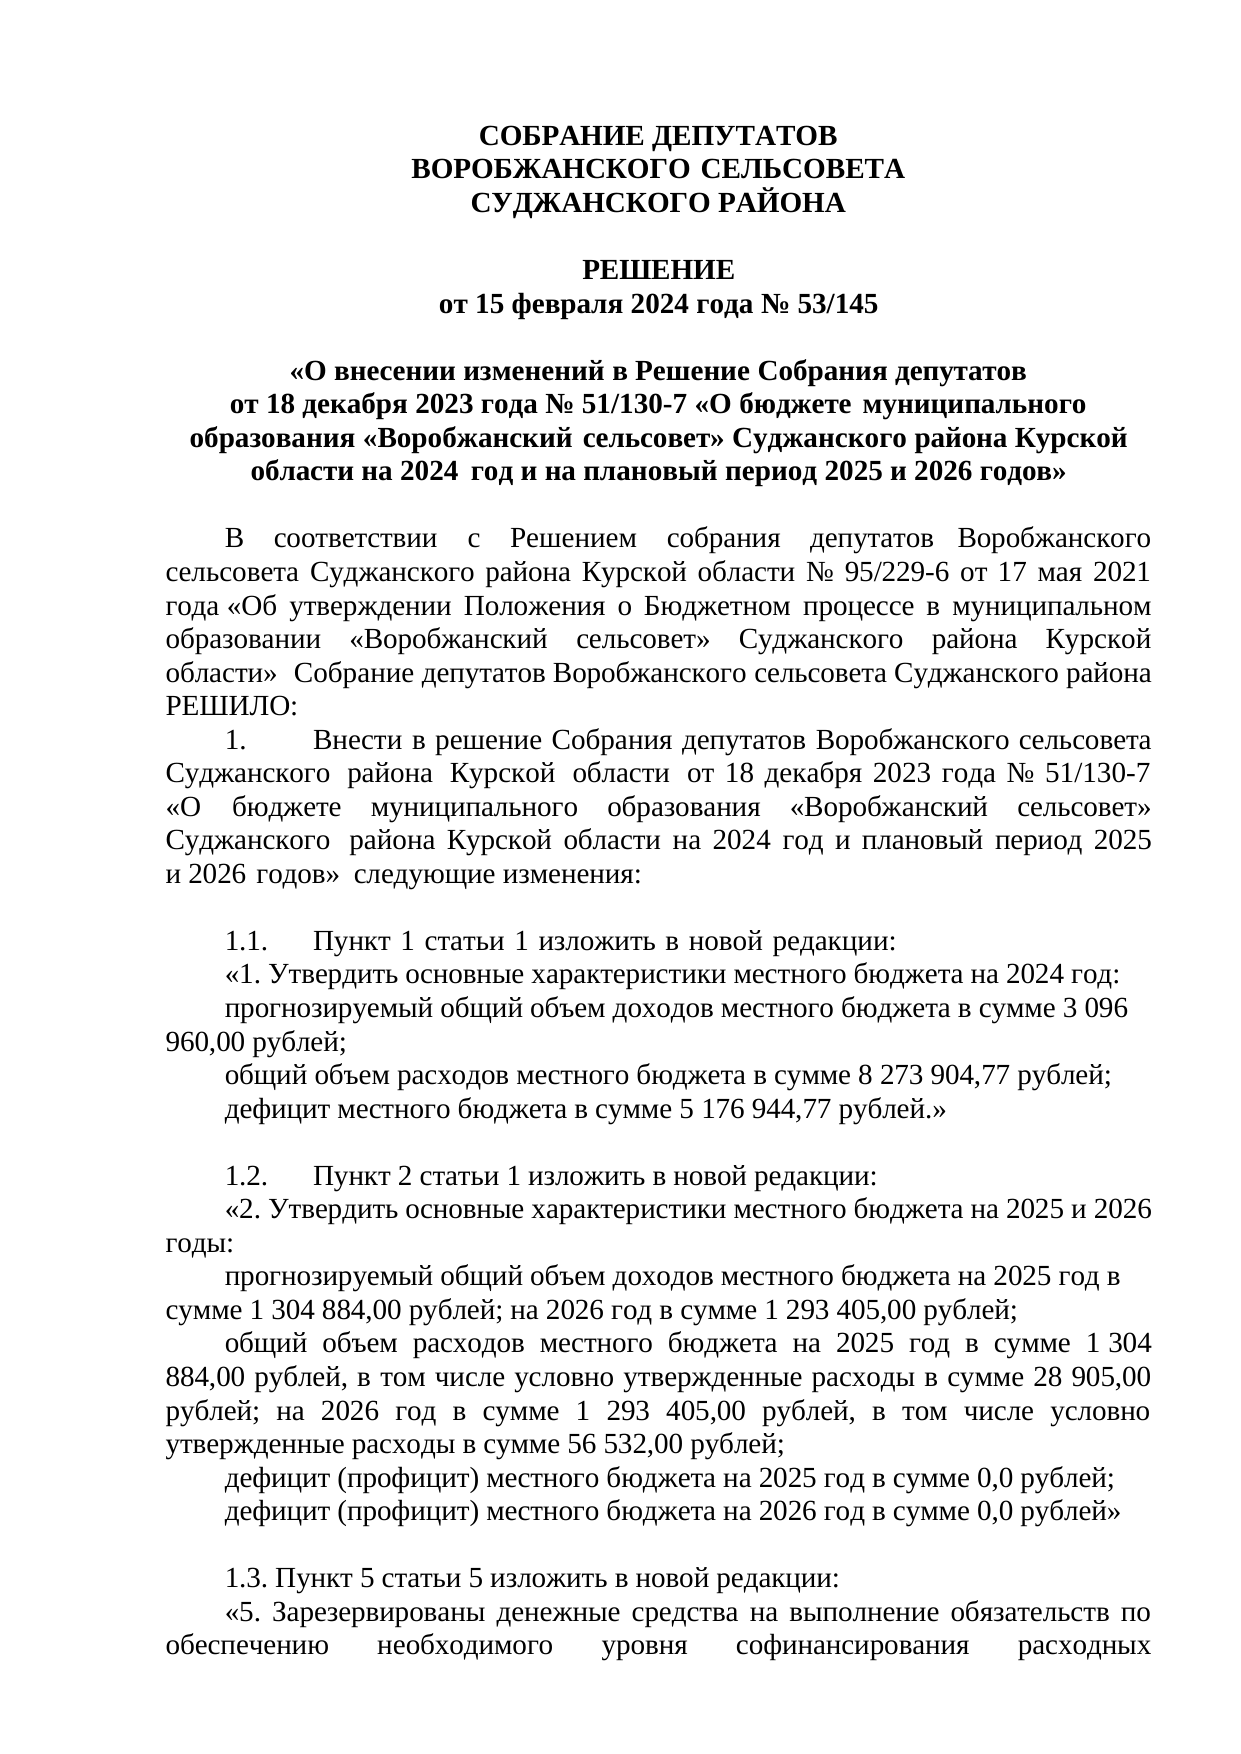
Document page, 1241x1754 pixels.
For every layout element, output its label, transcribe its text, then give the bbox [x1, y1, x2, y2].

text СУДЖАНСКОГО РАЙОНА [165, 185, 1152, 219]
text прогнозируемый общий объем доходов местного бюджета в сумме 3 096 960,00 рублей; [165, 990, 1152, 1057]
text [165, 1594, 1152, 1661]
text дефицит (профицит) местного бюджета на 2025 год в сумме 0,0 рублей; [165, 1460, 1152, 1493]
text В соответствии с Решением собрания депутатов Воробжанского сельсовета Суджанского района Курской области № 95/229-6 от 17 мая 2021 года «Об утверждении Положения о Бюджетном процессе в муниципальном образовании «Воробжанский сельсовет» Суджанского района Курской области» Собрание депутатов Воробжанского сельсовета Суджанского района РЕШИЛО: [165, 521, 1152, 722]
text общий объем расходов местного бюджета на 2025 год в сумме 1 304 884,00 рублей, в том числе условно утвержденные расходы в сумме 28 905,00 рублей; на 2026 год в сумме 1 293 405,00 рублей, в том числе условно утвержденные расходы в сумме 56 532,00 рублей; [165, 1326, 1152, 1460]
text «1. Утвердить основные характеристики местного бюджета на 2024 год: [165, 957, 1152, 990]
text 1.3. Пункт 5 статьи 5 изложить в новой редакции: [165, 1560, 1152, 1594]
list Внести в решение Собрания депутатов Воробжанского сельсовета Суджанского района Курской области от 18 декабря 2023 года № 51/130-7 «О бюджете муниципального образования «Воробжанский сельсовет» Суджанского района Курской области на 2024 год и плановый период 2025 и 2026 годов» следующие изменения: [165, 722, 1152, 889]
text дефицит местного бюджета в сумме 5 176 944,77 рублей.» [165, 1091, 1152, 1124]
text «2. Утвердить основные характеристики местного бюджета на 2025 и 2026 годы: [165, 1191, 1152, 1258]
text «О внесении изменений в Решение Собрания депутатов [164, 353, 1152, 386]
text дефицит (профицит) местного бюджета на 2026 год в сумме 0,0 рублей» [165, 1493, 1152, 1527]
list Пункт 1 статьи 1 изложить в новой редакции: [165, 923, 1152, 957]
text от 15 февраля 2024 года № 53/145 [165, 286, 1152, 319]
text ВОРОБЖАНСКОГО СЕЛЬСОВЕТА [165, 152, 1152, 185]
list Пункт 2 статьи 1 изложить в новой редакции: [165, 1158, 1152, 1191]
text РЕШЕНИЕ [165, 252, 1152, 286]
text прогнозируемый общий объем доходов местного бюджета на 2025 год в сумме 1 304 884,00 рублей; на 2026 год в сумме 1 293 405,00 рублей; [165, 1258, 1152, 1326]
text от 18 декабря 2023 года № 51/130-7 «О бюджете муниципального образования «Воробжанский сельсовет» Суджанского района Курской области на 2024 год и на плановый период 2025 и 2026 годов» [164, 386, 1152, 487]
text общий объем расходов местного бюджета в сумме 8 273 904,77 рублей; [165, 1057, 1152, 1091]
text СОБРАНИЕ ДЕПУТАТОВ [165, 118, 1152, 152]
